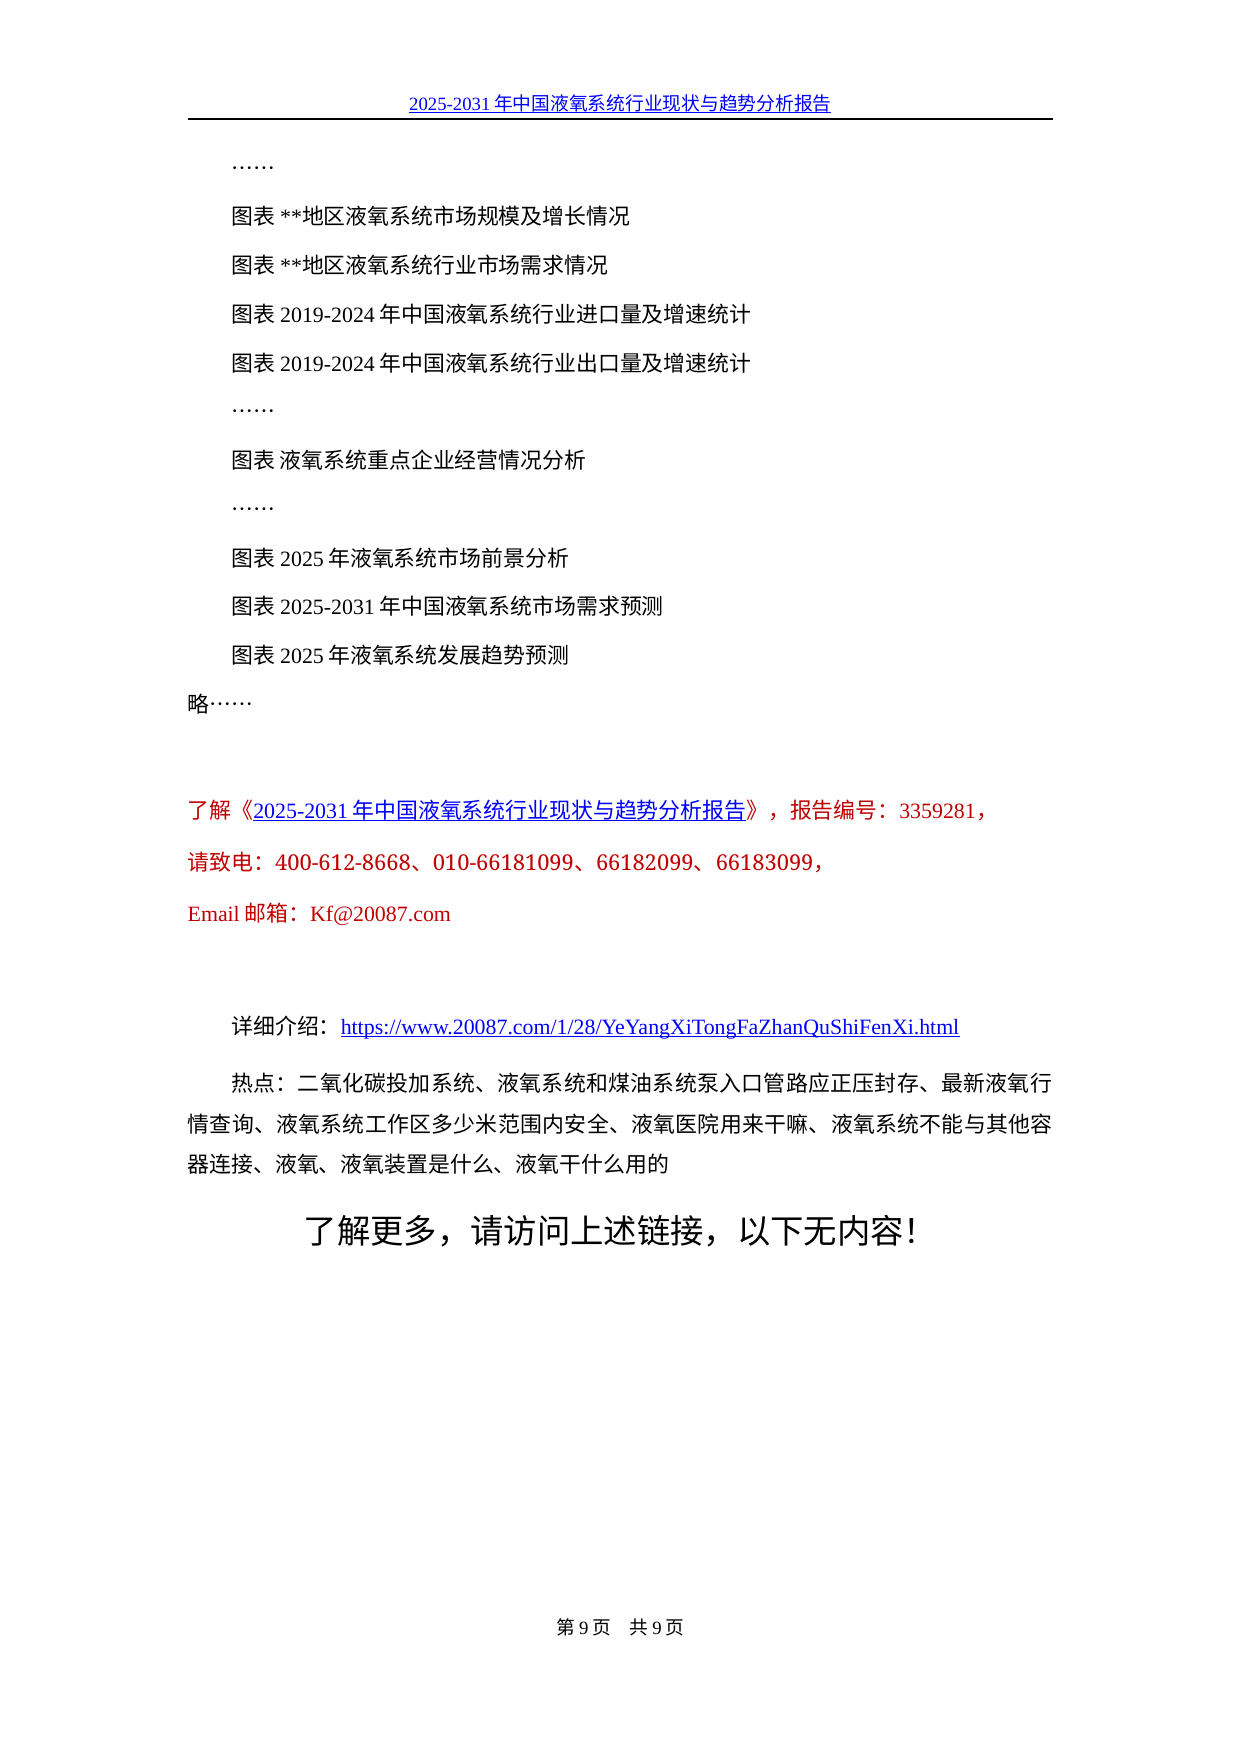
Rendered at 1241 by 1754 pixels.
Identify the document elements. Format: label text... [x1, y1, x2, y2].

text 热点：二氧化碳投加系统、液氧系统和煤油系统泵入口管路应正压封存、最新液氧行情查询、液氧系统工作区多少米范围内安全、液氧医院用来干嘛、液氧系统不能与其他容器连接、液氧、液氧装置是什么、液氧干什么用的 [187, 1066, 1053, 1179]
text Email邮箱：Kf@20087.com [187, 896, 1053, 928]
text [187, 150, 1053, 719]
text 详细介绍：https://www.20087.com/1/28/YeYangXiTongFaZhanQuShiFenXi.html [187, 1009, 1053, 1041]
text 请致电：400-612-8668、010-66181099、66182099、66183099， [187, 844, 1053, 877]
title 了解更多，请访问上述链接，以下无内容！ [187, 1197, 1053, 1262]
text 了解《2025-2031年中国液氧系统行业现状与趋势分析报告》，报告编号：3359281， [187, 793, 1053, 825]
